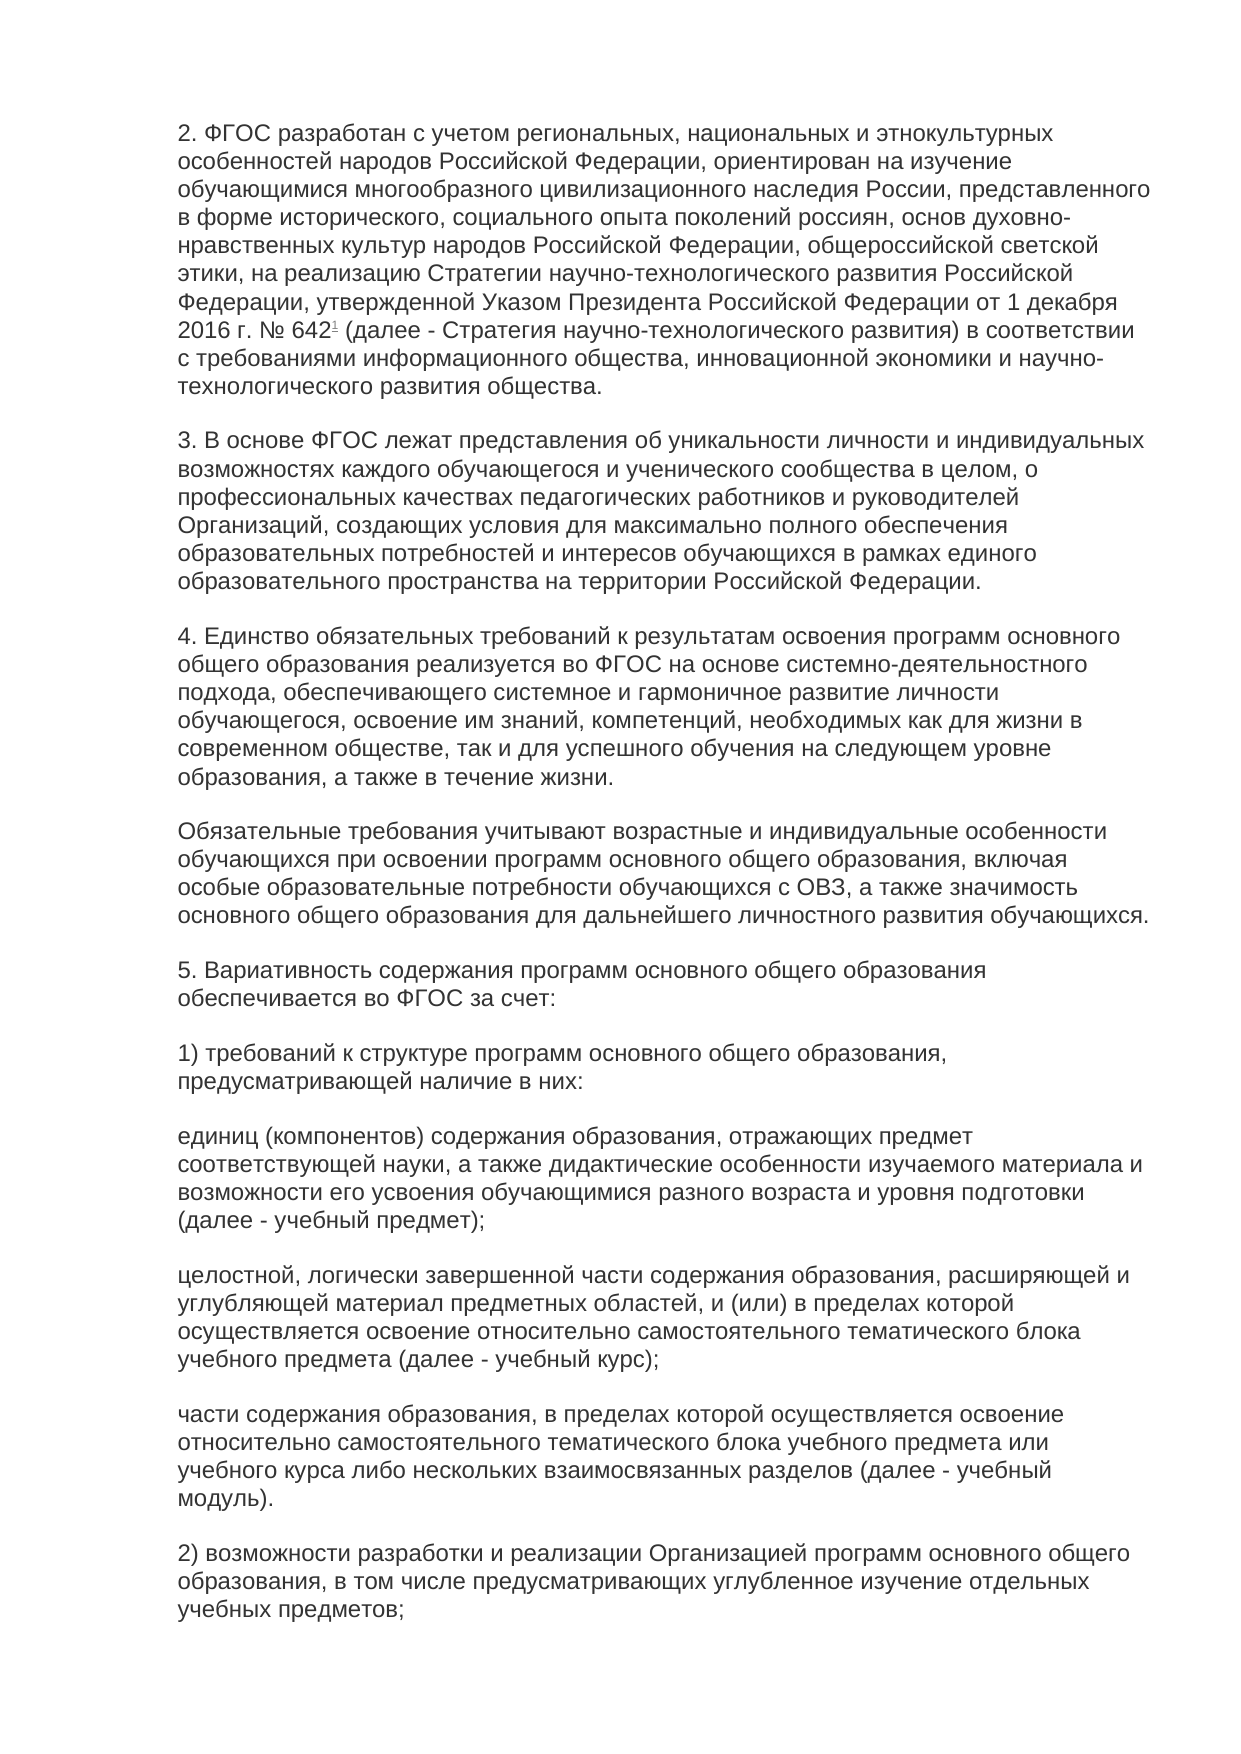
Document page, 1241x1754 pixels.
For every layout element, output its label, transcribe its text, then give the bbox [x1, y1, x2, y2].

text 3. В основе ФГОС лежат представления об уникальности личности и индивидуальных возможностях каждого обучающегося и ученического сообщества в целом, о профессиональных качествах педагогических работников и руководителей Организаций, создающих условия для максимально полного обеспечения образовательных потребностей и интересов обучающихся в рамках единого образовательного пространства на территории Российской Федерации. [177, 426, 1152, 595]
text 4. Единство обязательных требований к результатам освоения программ основного общего образования реализуется во ФГОС на основе системно-деятельностного подхода, обеспечивающего системное и гармоничное развитие личности обучающегося, освоение им знаний, компетенций, необходимых как для жизни в современном обществе, так и для успешного обучения на следующем уровне образования, а также в течение жизни. [177, 621, 1152, 790]
text 1) требований к структуре программ основного общего образования, предусматривающей наличие в них: [177, 1038, 1152, 1095]
text части содержания образования, в пределах которой осуществляется освоение относительно самостоятельного тематического блока учебного предмета или учебного курса либо нескольких взаимосвязанных разделов (далее - учебный модуль). [177, 1399, 1152, 1512]
text целостной, логически завершенной части содержания образования, расширяющей и углубляющей материал предметных областей, и (или) в пределах которой осуществляется освоение относительно самостоятельного тематического блока учебного предмета (далее - учебный курс); [177, 1260, 1152, 1373]
text 2) возможности разработки и реализации Организацией программ основного общего образования, в том числе предусматривающих углубленное изучение отдельных учебных предметов; [177, 1538, 1152, 1623]
text Обязательные требования учитывают возрастные и индивидуальные особенности обучающихся при освоении программ основного общего образования, включая особые образовательные потребности обучающихся с ОВЗ, а также значимость основного общего образования для дальнейшего личностного развития обучающихся. [177, 817, 1152, 929]
text 5. Вариативность содержания программ основного общего образования обеспечивается во ФГОС за счет: [177, 956, 1152, 1012]
text 2. ФГОС разработан с учетом региональных, национальных и этнокультурных особенностей народов Российской Федерации, ориентирован на изучение обучающимися многообразного цивилизационного наследия России, представленного в форме исторического, социального опыта поколений россиян, основ духовно-нравственных культур народов Российской Федерации, общероссийской светской этики, на реализацию Стратегии научно-технологического развития Российской Федерации, утвержденной Указом Президента Российской Федерации от 1 декабря 2016 г. № 6421 (далее - Стратегия научно-технологического развития) в соответствии с требованиями информационного общества, инновационной экономики и научно-технологического развития общества. [177, 118, 1152, 399]
text единиц (компонентов) содержания образования, отражающих предмет соответствующей науки, а также дидактические особенности изучаемого материала и возможности его усвоения обучающимися разного возраста и уровня подготовки (далее - учебный предмет); [177, 1121, 1152, 1234]
